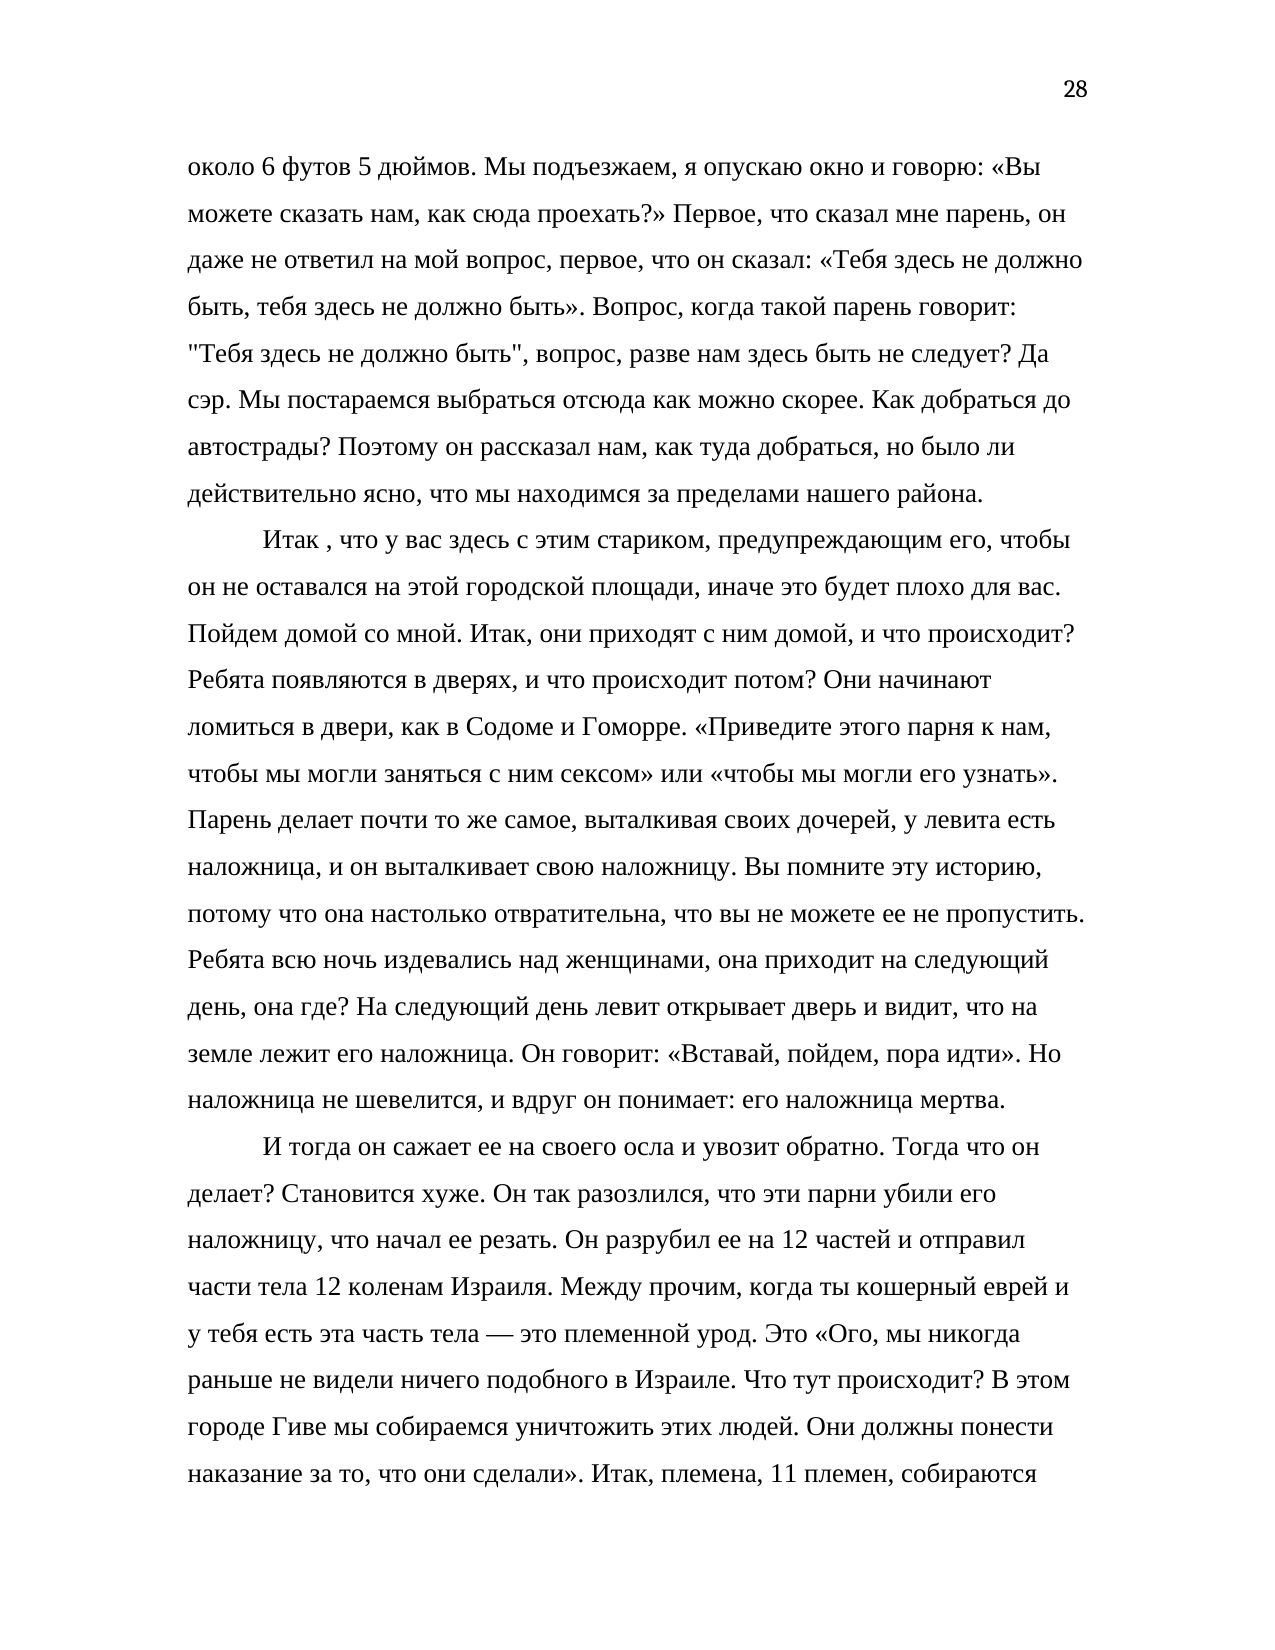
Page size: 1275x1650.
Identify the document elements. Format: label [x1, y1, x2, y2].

text [187, 150, 1087, 1488]
